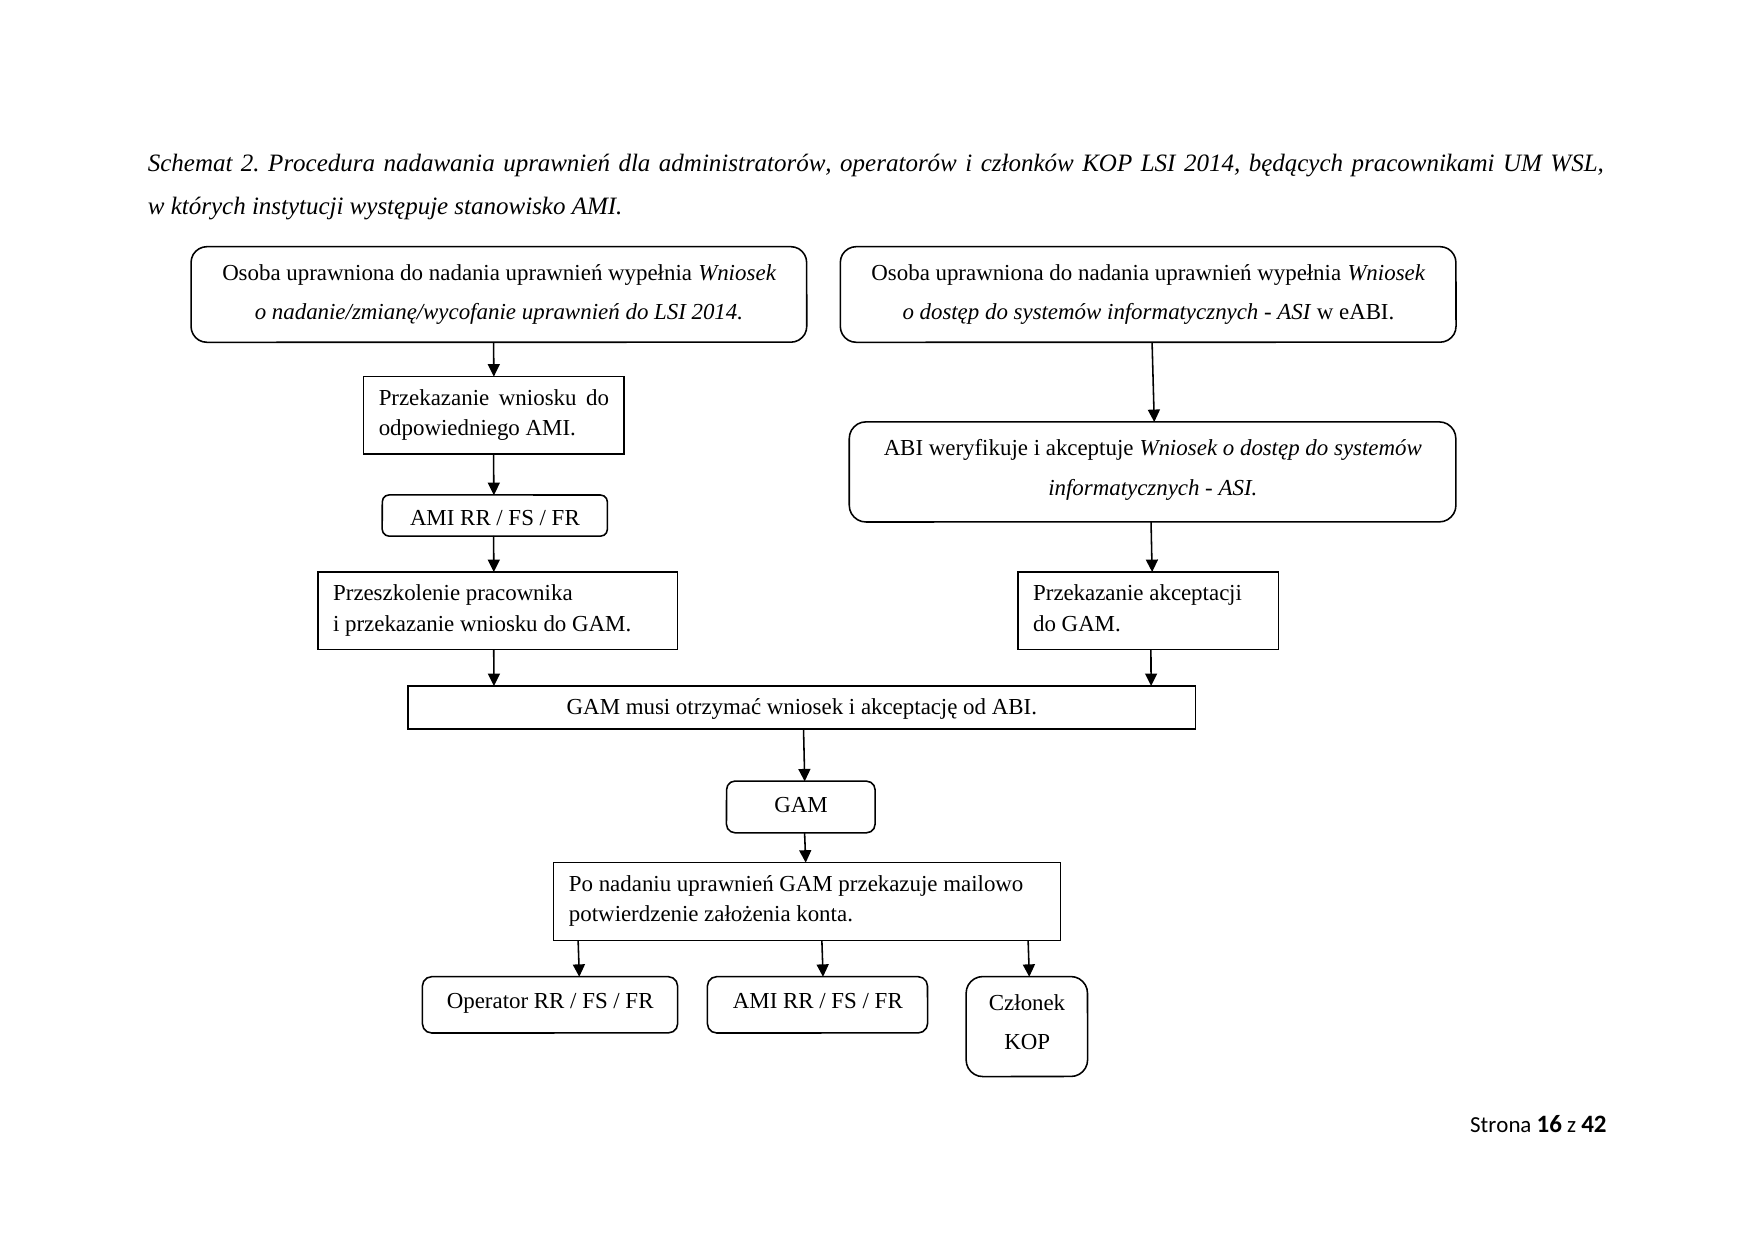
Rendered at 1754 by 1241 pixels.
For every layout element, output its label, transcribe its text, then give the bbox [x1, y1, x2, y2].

text Schemat 2. Procedura nadawania uprawnień dla administratorów, operatorów i członków KOP LSI 2014, będących pracownikami UM WSL, w których instytucji występuje stanowisko AMI. [148, 148, 1606, 219]
